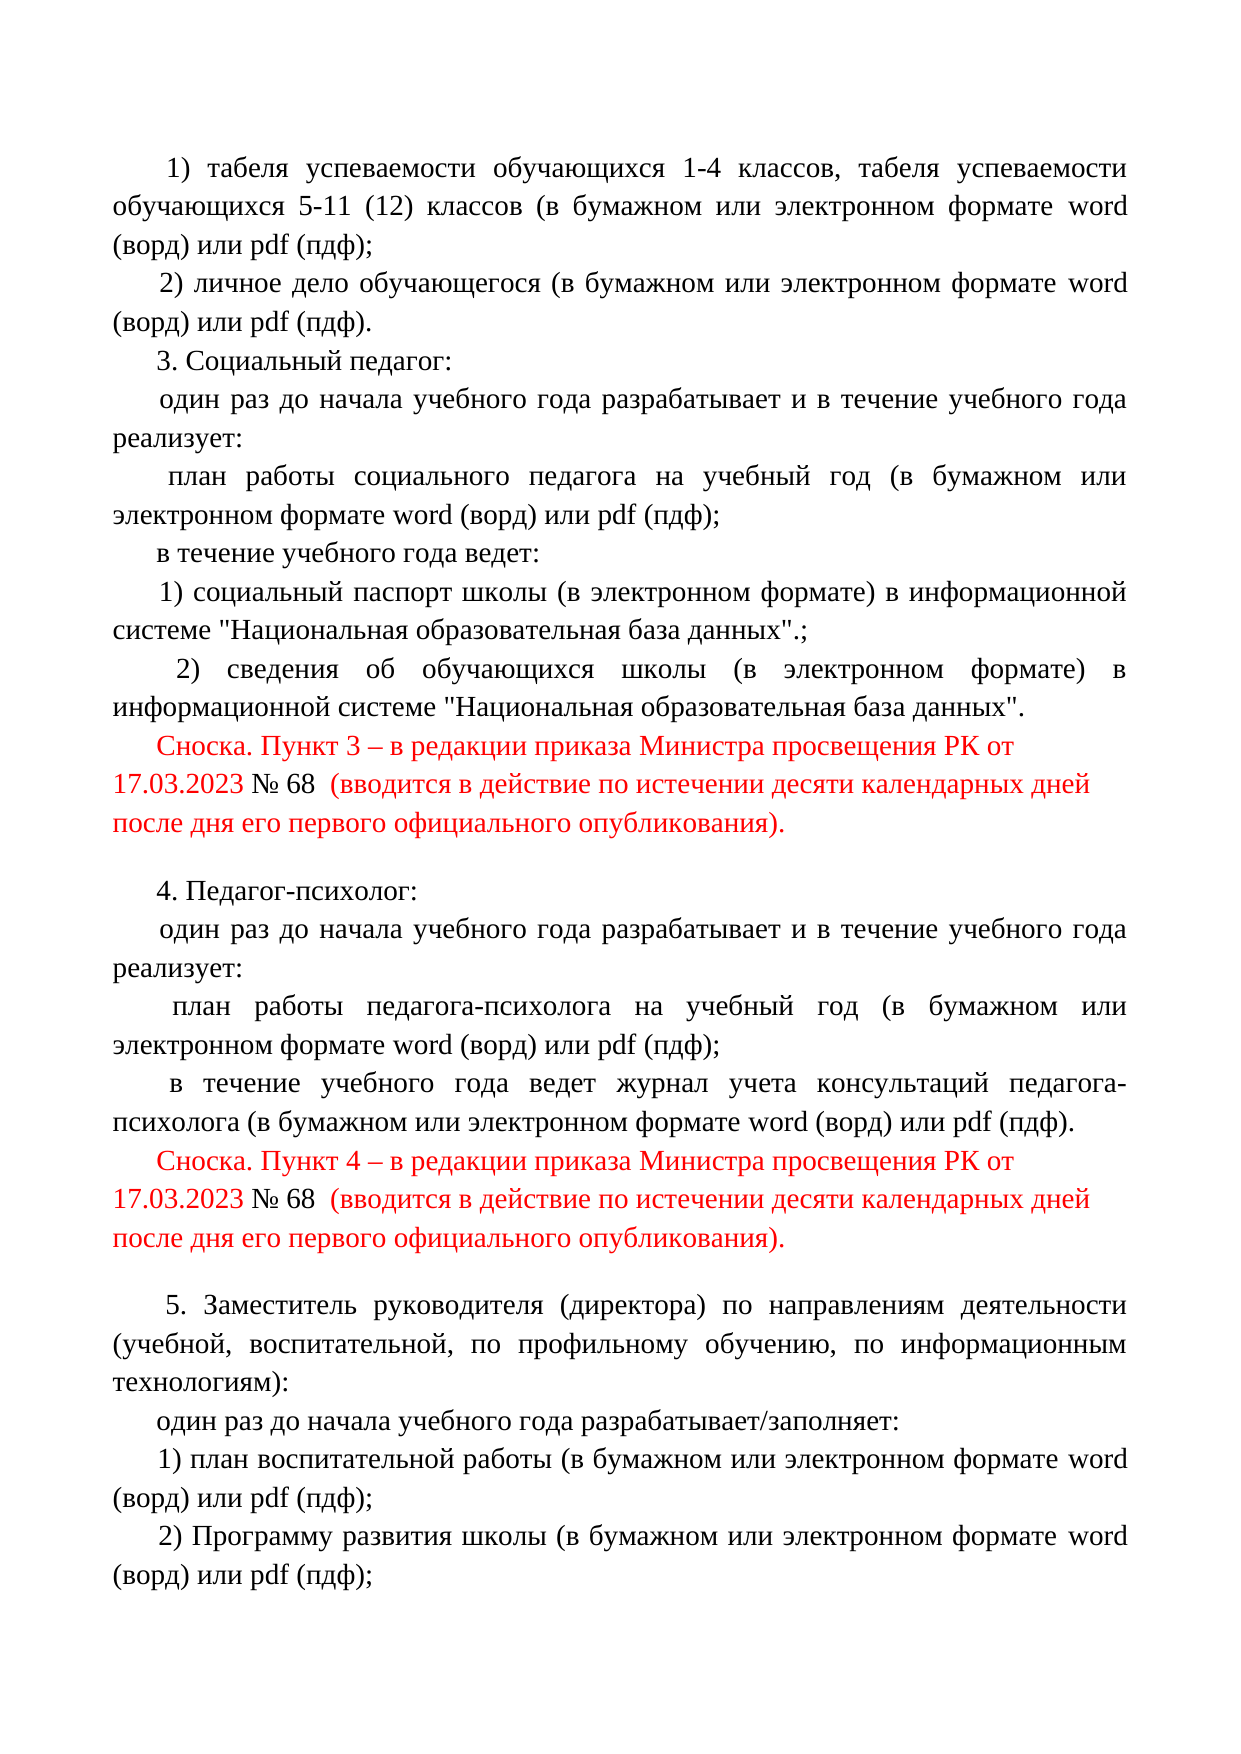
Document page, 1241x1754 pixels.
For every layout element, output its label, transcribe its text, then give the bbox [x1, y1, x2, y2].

text Сноска. Пункт 4 – в редакции приказа Министра просвещения РК от 17.03.2023 № 68 (вводится в действие по истечении десяти календарных дней после дня его первого официального опубликования). [112, 1143, 1128, 1283]
text 5. Заместитель руководителя (директора) по направлениям деятельности (учебной, воспитательной, по профильному обучению, по информационным технологиям): [112, 1287, 1128, 1398]
text Сноска. Пункт 3 – в редакции приказа Министра просвещения РК от 17.03.2023 № 68 (вводится в действие по истечении десяти календарных дней после дня его первого официального опубликования). [112, 728, 1128, 869]
text в течение учебного года ведет журнал учета консультаций педагога-психолога (в бумажном или электронном формате word (ворд) или pdf (пдф). [112, 1066, 1128, 1138]
text 1) план воспитательной работы (в бумажном или электронном формате word (ворд) или pdf (пдф); [112, 1441, 1128, 1513]
text 2) личное дело обучающегося (в бумажном или электронном формате word (ворд) или pdf (пдф). [112, 266, 1128, 338]
text в течение учебного года ведет: [112, 535, 1128, 569]
text один раз до начала учебного года разрабатывает/заполняет: [112, 1403, 1128, 1436]
text один раз до начала учебного года разрабатывает и в течение учебного года реализует: [112, 381, 1128, 453]
text план работы социального педагога на учебный год (в бумажном или электронном формате word (ворд) или pdf (пдф); [112, 458, 1128, 530]
text 4. Педагог-психолог: [112, 873, 1128, 906]
text 1) социальный паспорт школы (в электронном формате) в информационной системе "Национальная образовательная база данных".; [112, 574, 1128, 646]
text план работы педагога-психолога на учебный год (в бумажном или электронном формате word (ворд) или pdf (пдф); [112, 988, 1128, 1061]
text один раз до начала учебного года разрабатывает и в течение учебного года реализует: [112, 911, 1128, 983]
text 1) табеля успеваемости обучающихся 1-4 классов, табеля успеваемости обучающихся 5-11 (12) классов (в бумажном или электронном формате word (ворд) или pdf (пдф); [112, 150, 1128, 261]
text 2) Программу развития школы (в бумажном или электронном формате word (ворд) или pdf (пдф); [112, 1518, 1128, 1591]
text 2) сведения об обучающихся школы (в электронном формате) в информационной системе "Национальная образовательная база данных". [112, 651, 1128, 723]
text 3. Социальный педагог: [112, 343, 1128, 376]
